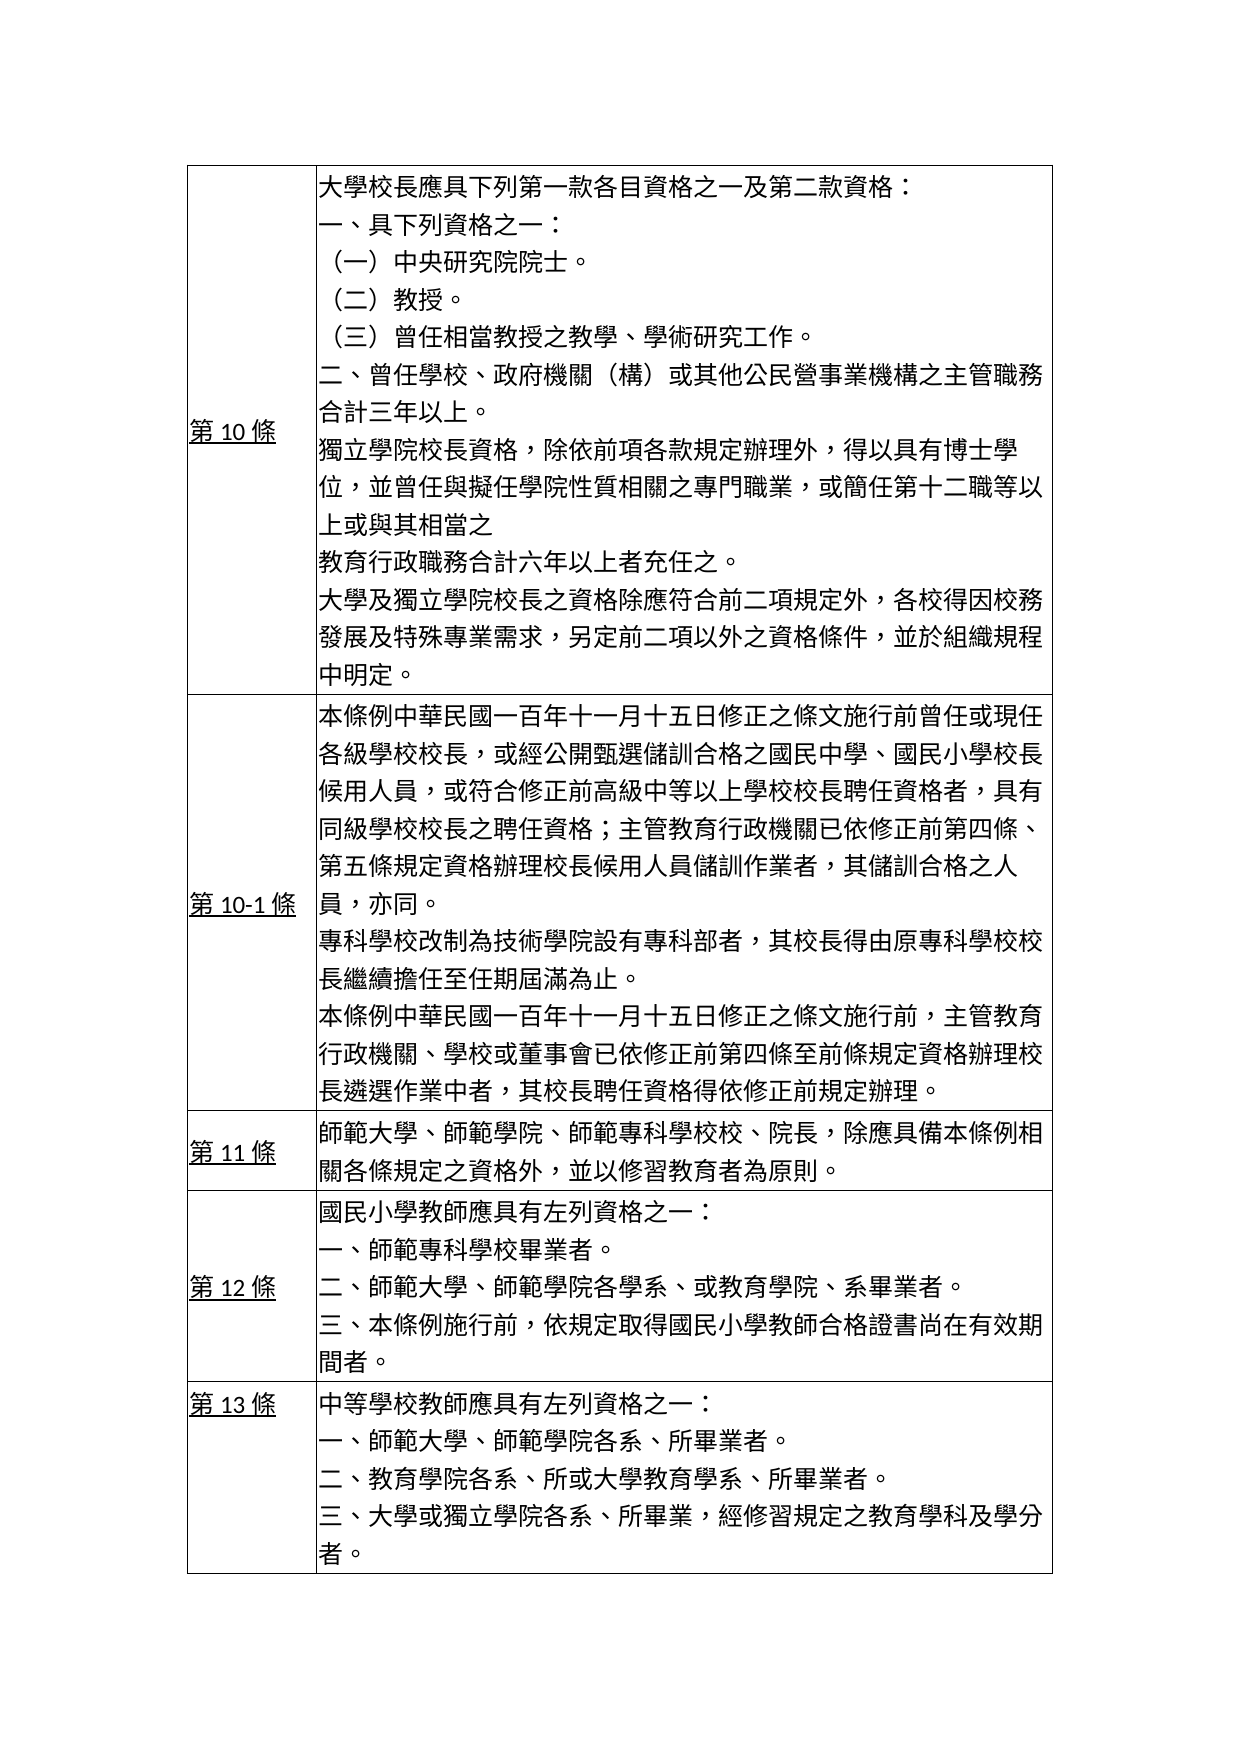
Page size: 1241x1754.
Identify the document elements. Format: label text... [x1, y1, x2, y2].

table_cell 第 10-1 條 [188, 695, 316, 1110]
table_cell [317, 1382, 1052, 1573]
table_cell 師範大學、師範學院、師範專科學校校、院長，除應具備本條例相關各條規定之資格外，並以修習教育者為原則。 [317, 1111, 1052, 1189]
table_cell 第 11 條 [188, 1111, 316, 1189]
table_cell 第 12 條 [188, 1191, 316, 1381]
table_cell 第 13 條 [188, 1382, 316, 1573]
table_cell 國民小學教師應具有左列資格之一： 一、師範專科學校畢業者。 二、師範大學、師範學院各學系、或教育學院、系畢業者。 三、本條例施行前，依規定取得國民小學教師合格證書尚在有效期間者。 [317, 1191, 1052, 1381]
table_cell 第 10 條 [188, 166, 316, 694]
table_cell 大學校長應具下列第一款各目資格之一及第二款資格： 一、具下列資格之一： （一）中央研究院院士。 （二）教授。 （三）曾任相當教授之教學、學術研究工作。 二、曾任學校、政府機關（構）或其他公民營事業機構之主管職務合計三年以上。 獨立學院校長資格，除依前項各款規定辦理外，得以具有博士學位，並曾任與擬任學院性質相關之專門職業，或簡任第十二職等以上或與其相當之 教育行政職務合計六年以上者充任之。 大學及獨立學院校長之資格除應符合前二項規定外，各校得因校務發展及特殊專業需求，另定前二項以外之資格條件，並於組織規程中明定。 [317, 166, 1052, 694]
table_cell 本條例中華民國一百年十一月十五日修正之條文施行前曾任或現任各級學校校長，或經公開甄選儲訓合格之國民中學、國民小學校長候用人員，或符合修正前高級中等以上學校校長聘任資格者，具有同級學校校長之聘任資格；主管教育行政機關已依修正前第四條、第五條規定資格辦理校長候用人員儲訓作業者，其儲訓合格之人員，亦同。 專科學校改制為技術學院設有專科部者，其校長得由原專科學校校長繼續擔任至任期屆滿為止。 本條例中華民國一百年十一月十五日修正之條文施行前，主管教育行政機關、學校或董事會已依修正前第四條至前條規定資格辦理校長遴選作業中者，其校長聘任資格得依修正前規定辦理。 [317, 695, 1052, 1110]
